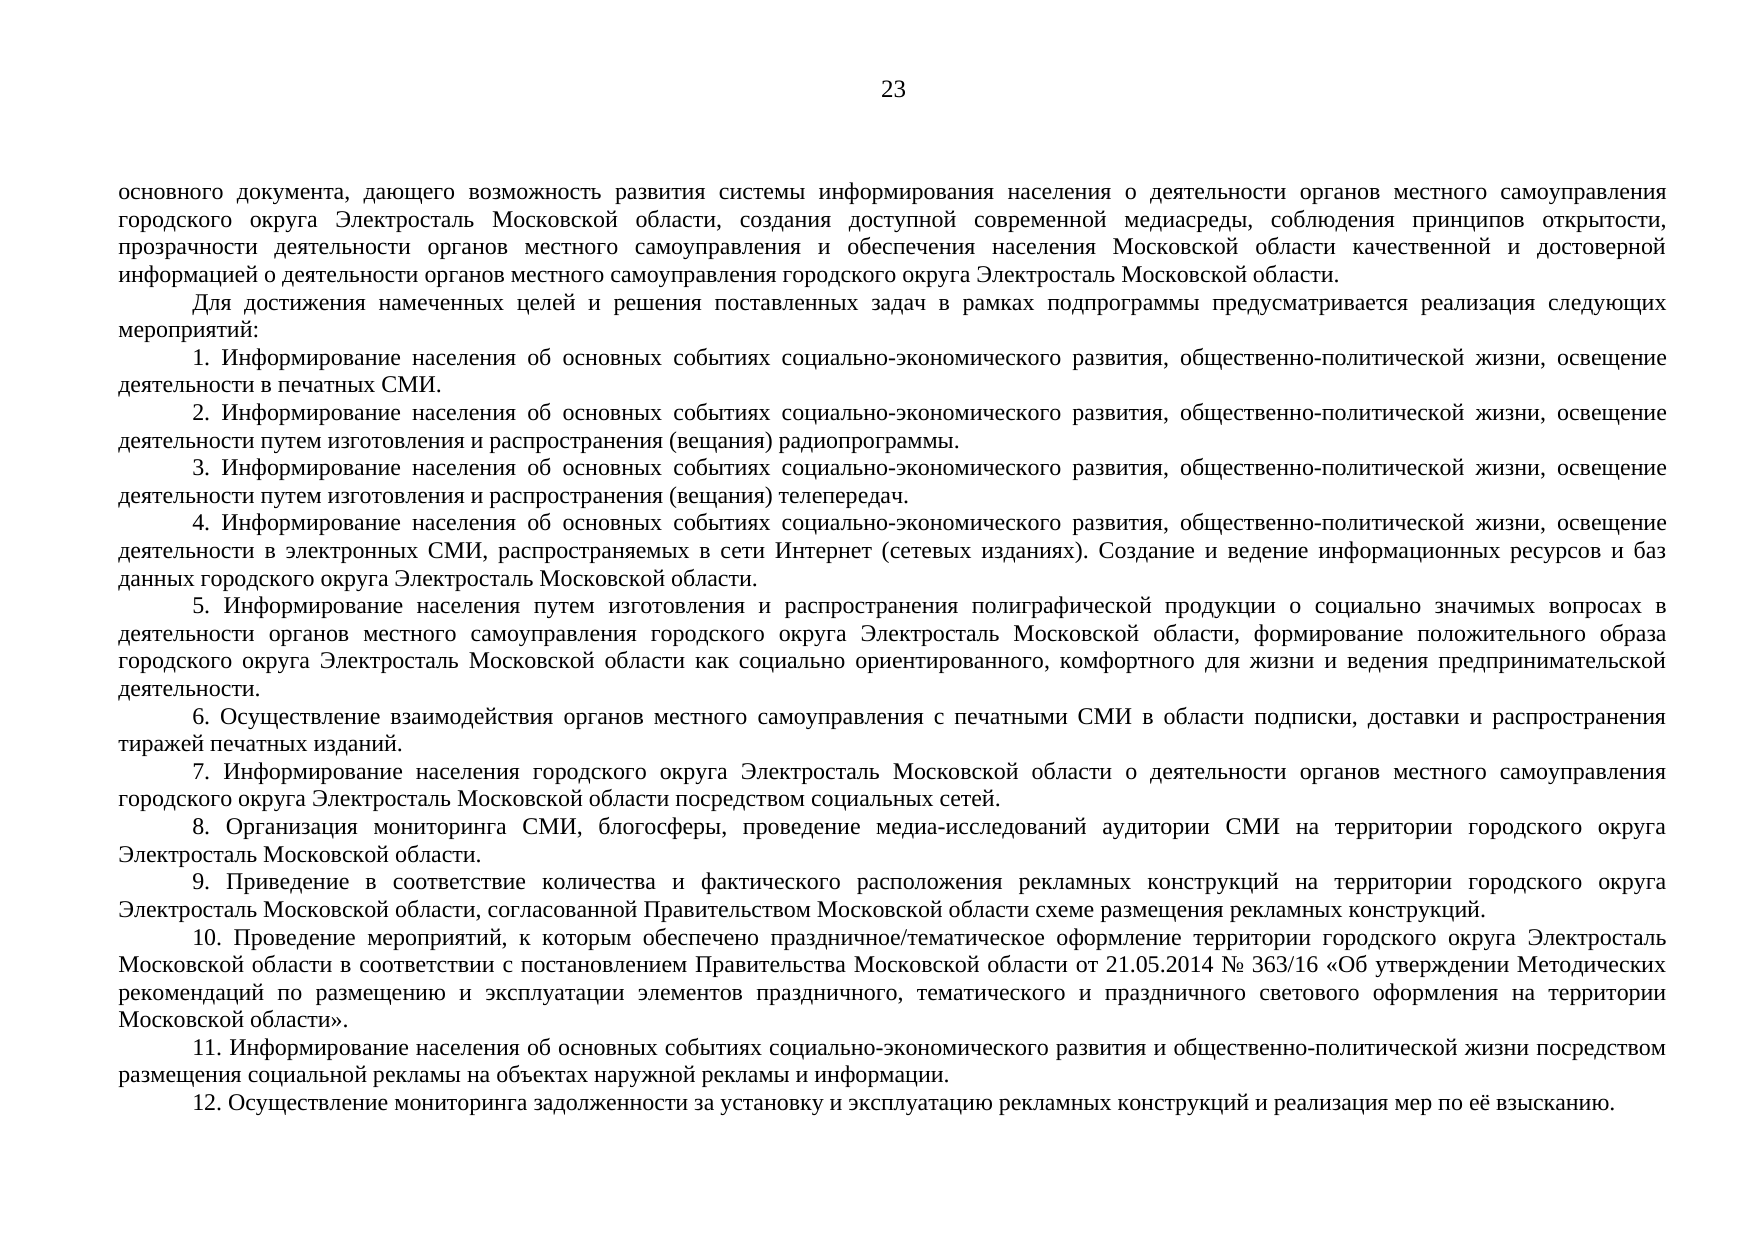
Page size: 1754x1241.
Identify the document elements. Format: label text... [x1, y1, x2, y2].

text 9. Приведение в соответствие количества и фактического расположения рекламных конструкций на территории городского округа Электросталь Московской области, согласованной Правительством Московской области схеме размещения рекламных конструкций. [118, 867, 1668, 922]
text 10. Проведение мероприятий, к которым обеспечено праздничное/тематическое оформление территории городского округа Электросталь Московской области в соответствии с постановлением Правительства Московской области от 21.05.2014 № 363/16 «Об утверждении Методических рекомендаций по размещению и эксплуатации элементов праздничного, тематического и праздничного светового оформления на территории Московской области». [118, 922, 1668, 1033]
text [118, 177, 1668, 288]
text 6. Осуществление взаимодействия органов местного самоуправления с печатными СМИ в области подписки, доставки и распространения тиражей печатных изданий. [118, 702, 1668, 757]
text 1. Информирование населения об основных событиях социально-экономического развития, общественно-политической жизни, освещение деятельности в печатных СМИ. [118, 343, 1668, 398]
text 2. Информирование населения об основных событиях социально-экономического развития, общественно-политической жизни, освещение деятельности путем изготовления и распространения (вещания) радиопрограммы. [118, 398, 1668, 453]
text 12. Осуществление мониторинга задолженности за установку и эксплуатацию рекламных конструкций и реализация мер по её взысканию. [118, 1088, 1668, 1116]
text Для достижения намеченных целей и решения поставленных задач в рамках подпрограммы предусматривается реализация следующих мероприятий: [118, 288, 1668, 343]
text 11. Информирование населения об основных событиях социально-экономического развития и общественно-политической жизни посредством размещения социальной рекламы на объектах наружной рекламы и информации. [118, 1033, 1668, 1088]
text 4. Информирование населения об основных событиях социально-экономического развития, общественно-политической жизни, освещение деятельности в электронных СМИ, распространяемых в сети Интернет (сетевых изданиях). Создание и ведение информационных ресурсов и баз данных городского округа Электросталь Московской области. [118, 508, 1668, 591]
text 3. Информирование населения об основных событиях социально-экономического развития, общественно-политической жизни, освещение деятельности путем изготовления и распространения (вещания) телепередач. [118, 453, 1668, 508]
text 5. Информирование населения путем изготовления и распространения полиграфической продукции о социально значимых вопросах в деятельности органов местного самоуправления городского округа Электросталь Московской области, формирование положительного образа городского округа Электросталь Московской области как социально ориентированного, комфортного для жизни и ведения предпринимательской деятельности. [118, 591, 1668, 702]
text 8. Организация мониторинга СМИ, блогосферы, проведение медиа-исследований аудитории СМИ на территории городского округа Электросталь Московской области. [118, 812, 1668, 867]
text 7. Информирование населения городского округа Электросталь Московской области о деятельности органов местного самоуправления городского округа Электросталь Московской области посредством социальных сетей. [118, 757, 1668, 812]
